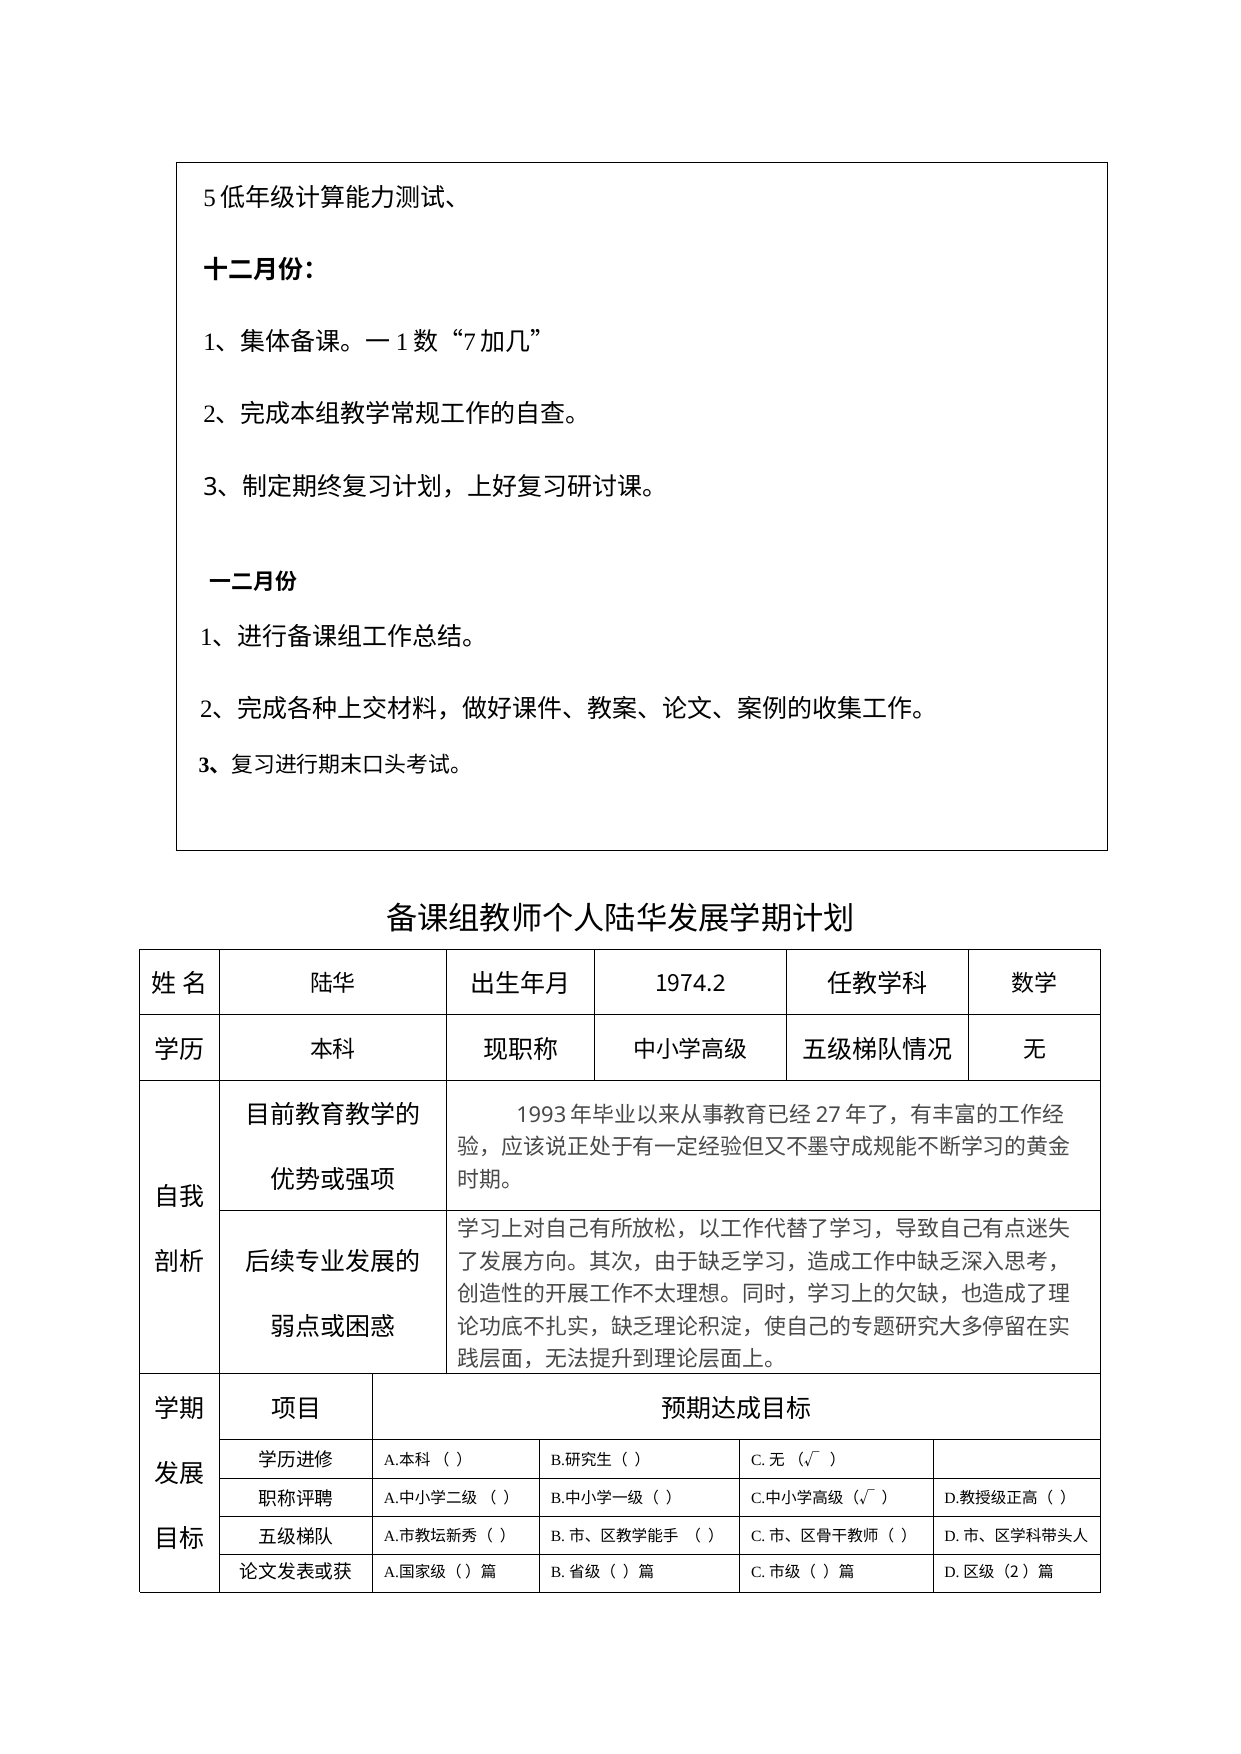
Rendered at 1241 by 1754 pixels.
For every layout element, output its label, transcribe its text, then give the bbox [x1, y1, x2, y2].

table_header 出生年月 [447, 950, 594, 1014]
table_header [177, 163, 1107, 850]
table_cell C. 市级（ ）篇 或（ ）等奖 [740, 1555, 933, 1591]
table_cell A.本科 （ ） [373, 1440, 539, 1478]
table_header 陆华 [220, 950, 446, 1014]
table_cell 学历 [140, 1015, 219, 1080]
table_cell D. 市、区学科带头人 [934, 1517, 1100, 1554]
table_cell 1993年毕业以来从事教育已经27年了，有丰富的工作经验，应该说正处于有一定经验但又不墨守成规能不断学习的黄金时期。 [447, 1081, 1100, 1210]
table_cell C. 市、区骨干教师（ ） [740, 1517, 933, 1554]
table_cell B.中小学一级（ ） [540, 1479, 739, 1516]
table_cell 五级梯队情况 [787, 1015, 968, 1080]
table_cell B. 省级（ ）篇 或（ ）等奖 [540, 1555, 739, 1591]
table_cell 学期发展目标 [140, 1374, 219, 1591]
table_cell 预期达成目标 [373, 1374, 1100, 1439]
table_cell D.教授级正高（ ） [934, 1479, 1100, 1516]
table_header 姓 名 [140, 950, 219, 1014]
table_header 1974.2 [595, 950, 786, 1014]
table_cell A.中小学二级 （ ） [373, 1479, 539, 1516]
table_cell 职称评聘 [220, 1479, 372, 1516]
table_cell 自我 剖析 [140, 1081, 219, 1373]
table_cell 五级梯队 [220, 1517, 372, 1554]
table_cell 本科 [220, 1015, 446, 1080]
table_cell C.中小学高级（√ ） [740, 1479, 933, 1516]
table_cell 论文发表或获奖 [220, 1555, 372, 1591]
table_cell 现职称 [447, 1015, 594, 1080]
table_cell 无 [969, 1015, 1100, 1080]
table_header 数学 [969, 950, 1100, 1014]
table_cell 后续专业发展的 弱点或困惑 [220, 1211, 446, 1373]
table_cell A.国家级（ ）篇 或（ ）等奖 [373, 1555, 539, 1591]
table_cell 学历进修 [220, 1440, 372, 1478]
table_cell A.市教坛新秀（ ） [373, 1517, 539, 1554]
text 备课组教师个人陆华发展学期计划 [187, 884, 1053, 949]
table_cell [934, 1440, 1100, 1478]
table_cell C. 无 （√ ） [740, 1440, 933, 1478]
table_cell B. 市、区教学能手 （ ） [540, 1517, 739, 1554]
table_cell D. 区级（2 ）篇 或（ ）等奖 [934, 1555, 1100, 1591]
table_header 任教学科 [787, 950, 968, 1014]
table_cell 项目 [220, 1374, 372, 1439]
table_cell 中小学高级 [595, 1015, 786, 1080]
table_cell 学习上对自己有所放松，以工作代替了学习，导致自己有点迷失了发展方向。其次，由于缺乏学习，造成工作中缺乏深入思考，创造性的开展工作不太理想。同时，学习上的欠缺，也造成了理论功底不扎实，缺乏理论积淀，使自己的专题研究大多停留在实践层面，无法提升到理论层面上。 [447, 1211, 1100, 1373]
table_cell 目前教育教学的 优势或强项 [220, 1081, 446, 1210]
table_cell B.研究生（ ） [540, 1440, 739, 1478]
